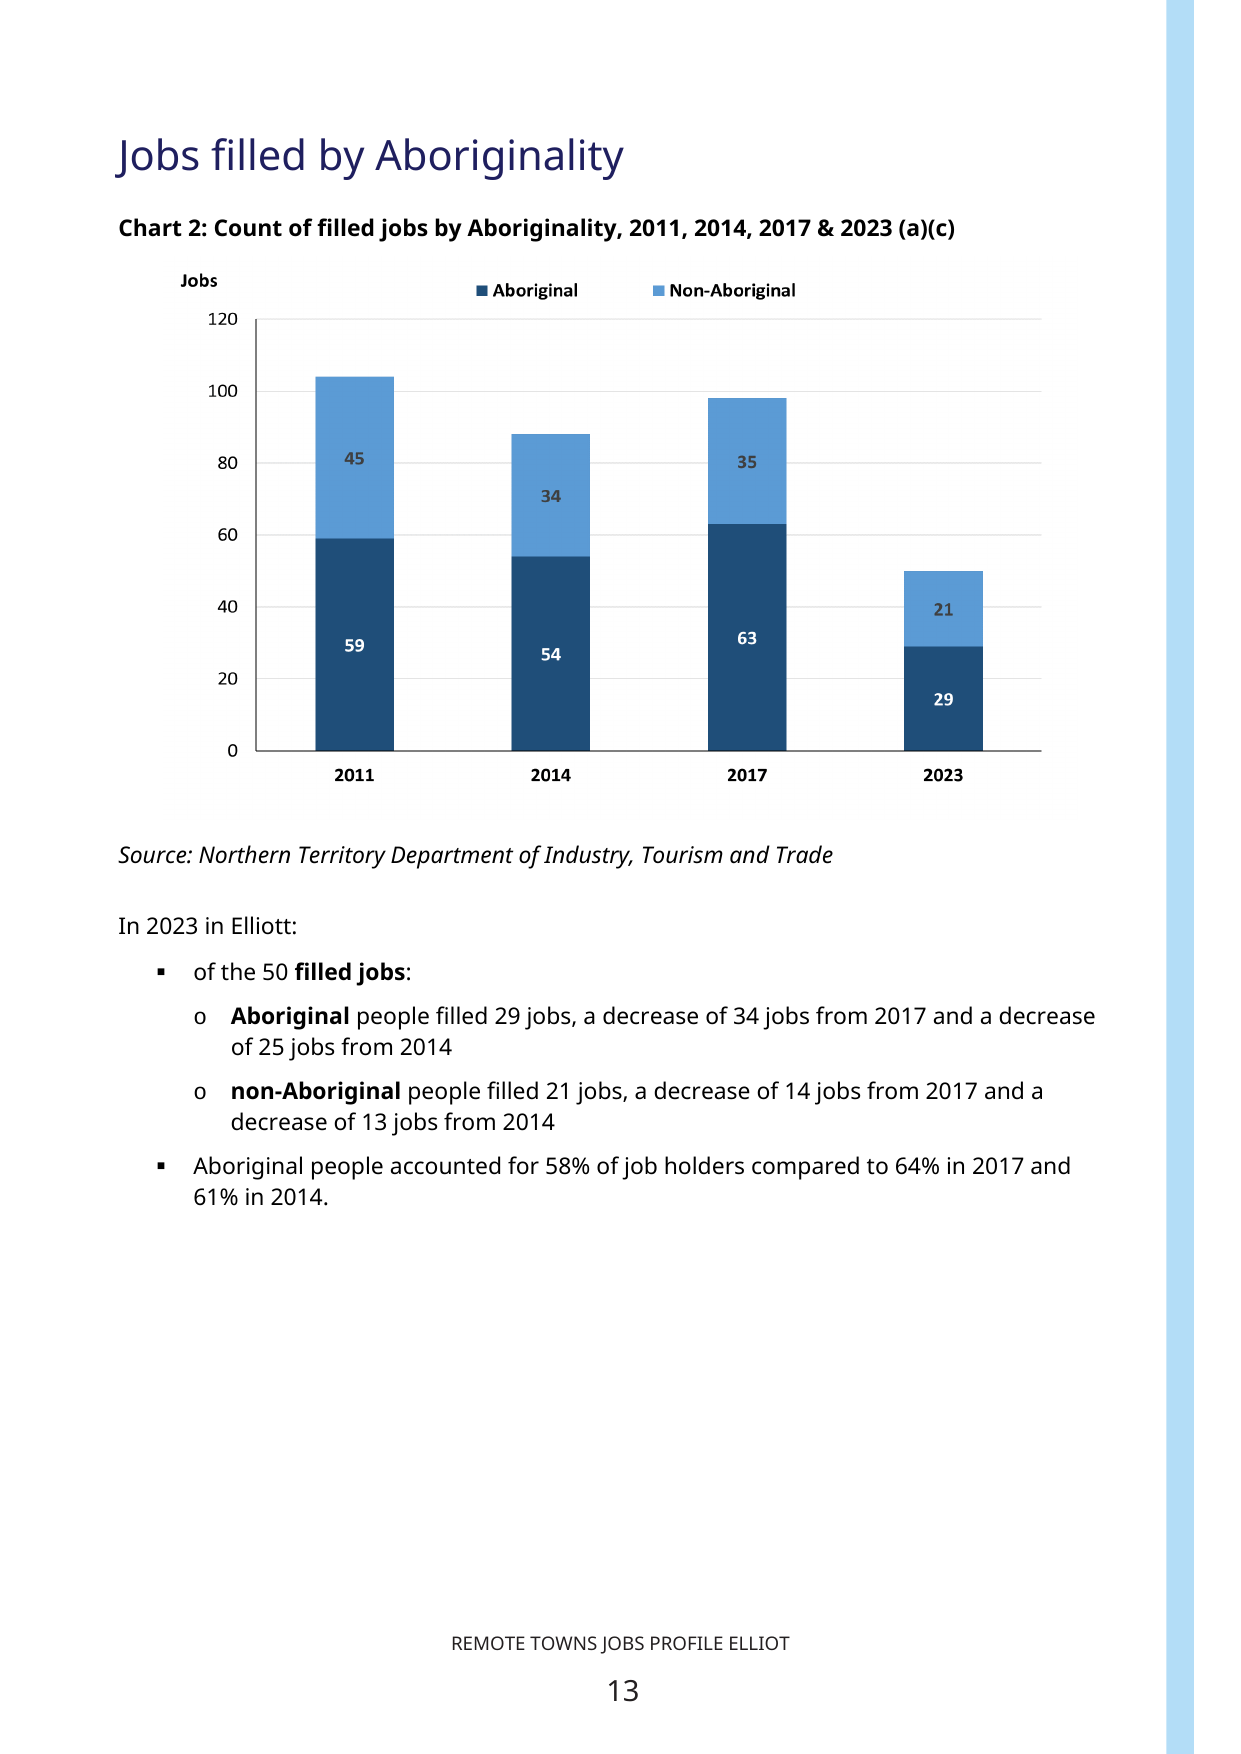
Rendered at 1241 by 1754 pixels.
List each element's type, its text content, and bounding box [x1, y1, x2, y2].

text In 2023 in Elliott: [118, 910, 1122, 941]
text non-Aboriginal people filled 21 jobs, a decrease of 14 jobs from 2017 and a decrease of 13 jobs from 2014 [193, 1075, 1122, 1138]
text of the 50 filled jobs: [156, 956, 1122, 987]
text Source: Northern Territory Department of Industry, Tourism and Trade [118, 839, 1122, 870]
text Aboriginal people accounted for 58% of job holders compared to 64% in 2017 and 61% in 2014. [156, 1150, 1122, 1213]
subtitle Jobs filled by Aboriginality [118, 126, 1122, 183]
picture [162, 256, 1078, 820]
text Chart 2: Count of filled jobs by Aboriginality, 2011, 2014, 2017 & 2023 (a)(c) [118, 212, 1122, 244]
text Aboriginal people filled 29 jobs, a decrease of 34 jobs from 2017 and a decrease of 25 jobs from 2014 [193, 1000, 1122, 1062]
